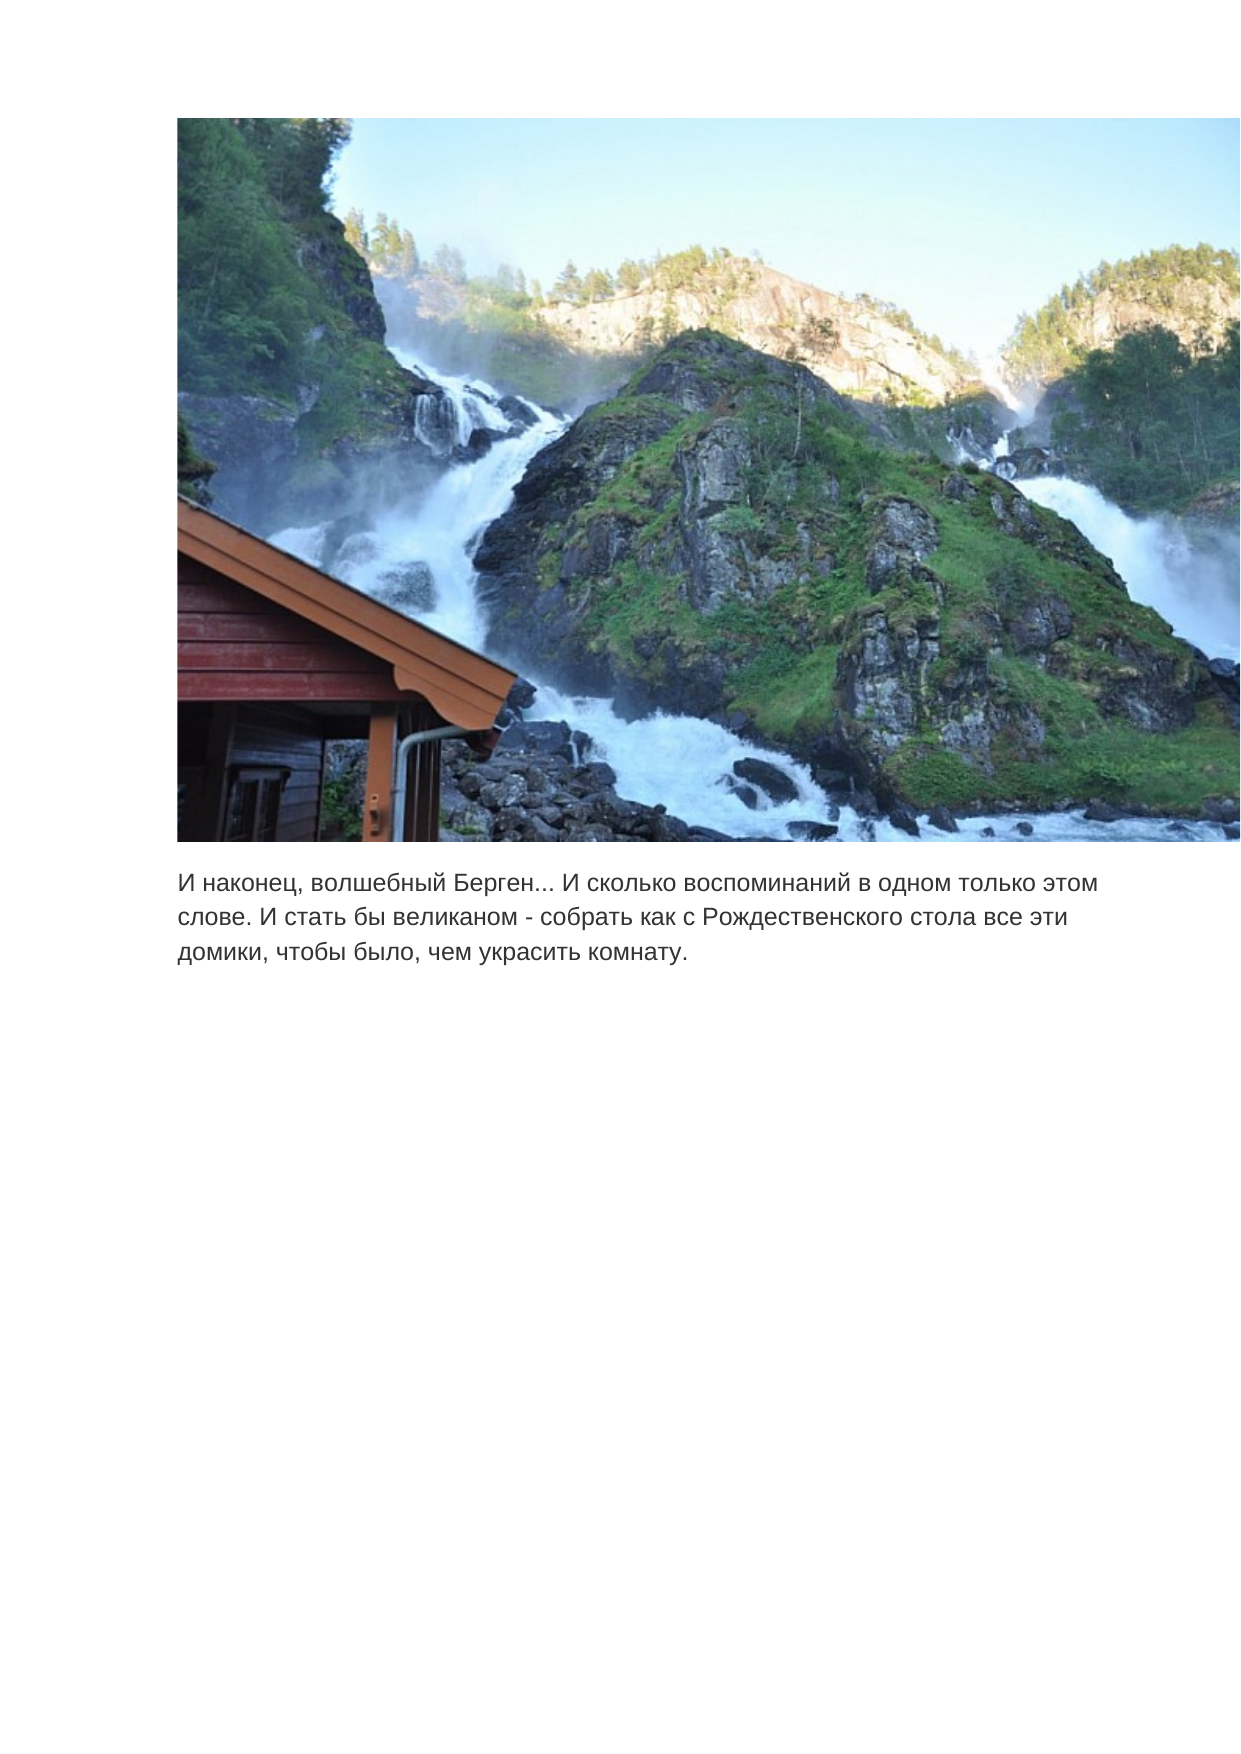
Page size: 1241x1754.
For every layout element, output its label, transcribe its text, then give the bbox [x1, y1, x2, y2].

text И наконец, волшебный Берген... И сколько воспоминаний в одном только этом слове. И стать бы великаном - собрать как с Рождественского стола все эти домики, чтобы было, чем украсить комнату. [177, 862, 1152, 966]
picture [177, 118, 1241, 842]
